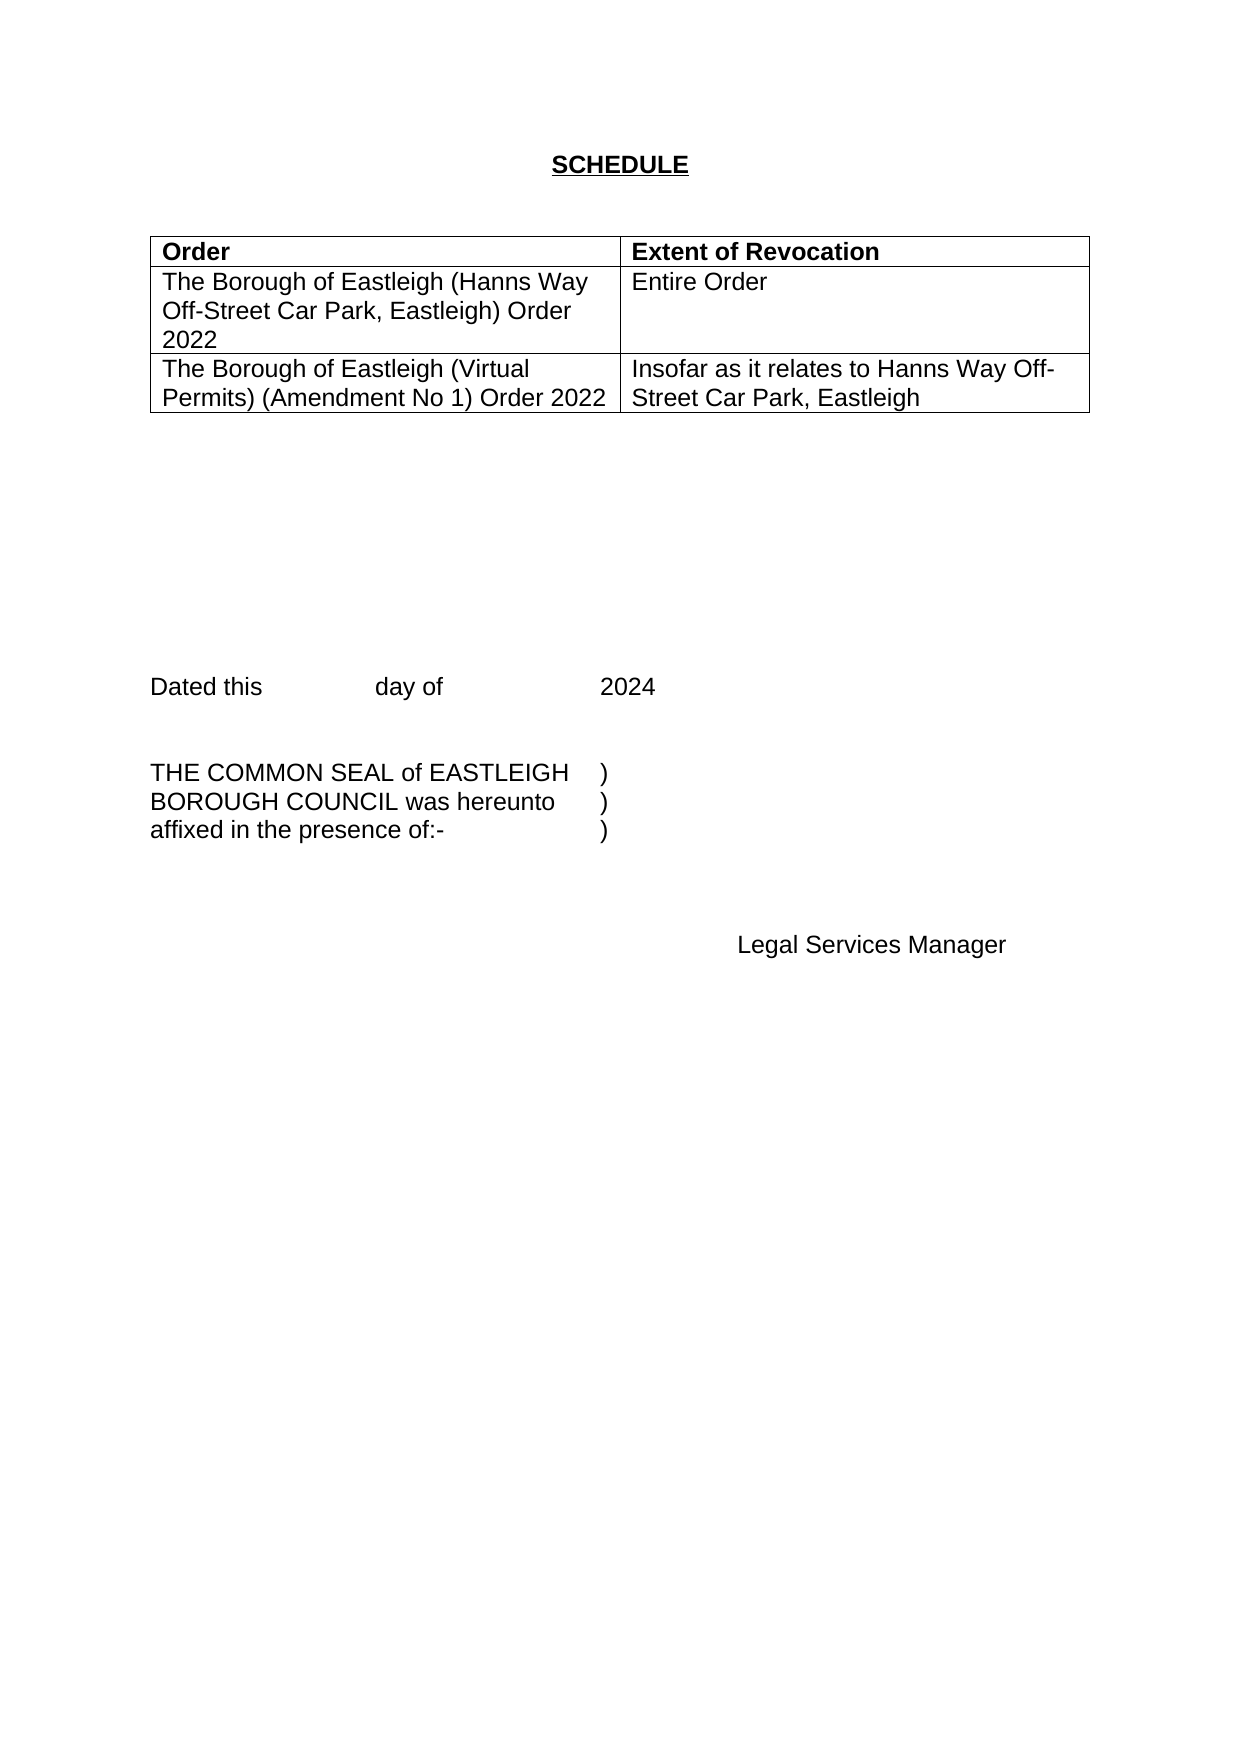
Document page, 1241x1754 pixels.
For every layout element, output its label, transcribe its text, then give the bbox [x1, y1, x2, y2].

text affixed in the presence of:- ) [150, 815, 1090, 844]
text THE COMMON SEAL of EASTLEIGH ) [150, 758, 1090, 787]
table_header Order [151, 237, 620, 266]
table_cell The Borough of Eastleigh (Hanns Way Off-Street Car Park, Eastleigh) Order 2022 [151, 267, 620, 353]
text SCHEDULE [150, 150, 1090, 179]
text BOROUGH COUNCIL was hereunto ) [150, 787, 1090, 815]
text Dated this day of 2024 [150, 672, 1090, 700]
text Legal Services Manager [619, 930, 1125, 959]
table_cell The Borough of Eastleigh (Virtual Permits) (Amendment No 1) Order 2022 [151, 354, 620, 412]
table_header Extent of Revocation [621, 237, 1089, 266]
table_cell Entire Order [621, 267, 1089, 353]
table_cell Insofar as it relates to Hanns Way Off-Street Car Park, Eastleigh [621, 354, 1089, 412]
